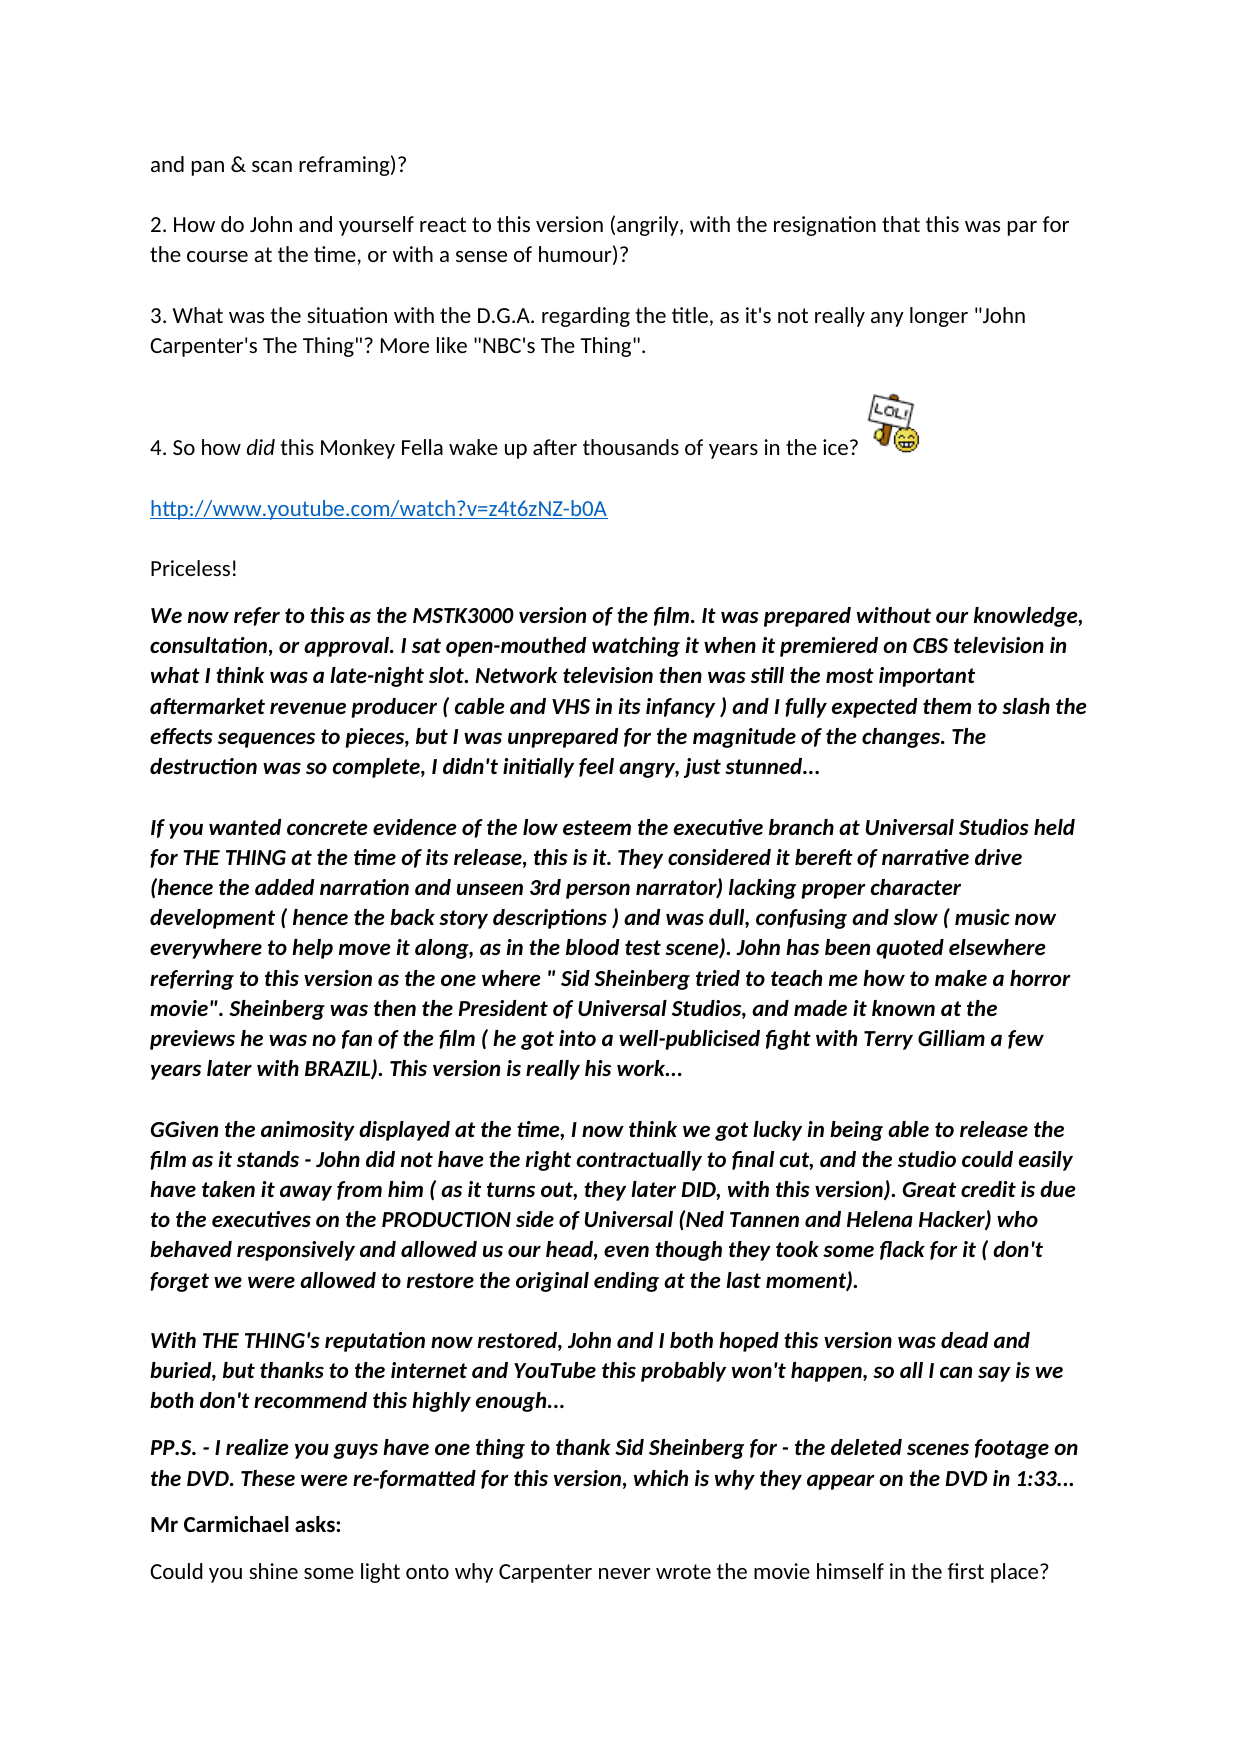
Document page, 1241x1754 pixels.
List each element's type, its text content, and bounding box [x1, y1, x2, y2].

picture [864, 391, 921, 456]
text Mr Carmichael asks: [150, 1511, 1090, 1538]
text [150, 150, 1090, 582]
text Could you shine some light onto why Carpenter never wrote the movie himself in the first place? [150, 1557, 1090, 1585]
text We now refer to this as the MSTK3000 version of the film. It was prepared without our knowledge, consultation, or approval. I sat open-mouthed watching it when it premiered on CBS television in what I think was a late-night slot. Network television then was still the most important aftermarket revenue producer ( cable and VHS in its infancy ) and I fully expected them to slash the effects sequences to pieces, but I was unprepared for the magnitude of the changes. The destruction was so complete, I didn't initially feel angry, just stunned... If you wanted concrete evidence of the low esteem the executive branch at Universal Studios held for THE THING at the time of its release, this is it. They considered it bereft of narrative drive (hence the added narration and unseen 3rd person narrator) lacking proper character development ( hence the back story descriptions ) and was dull, confusing and slow ( music now everywhere to help move it along, as in the blood test scene). John has been quoted elsewhere referring to this version as the one where " Sid Sheinberg tried to teach me how to make a horror movie". Sheinberg was then the President of Universal Studios, and made it known at the previews he was no fan of the film ( he got into a well-publicised fight with Terry Gilliam a few years later with BRAZIL). This version is really his work... GGiven the animosity displayed at the time, I now think we got lucky in being able to release the film as it stands - John did not have the right contractually to final cut, and the studio could easily have taken it away from him ( as it turns out, they later DID, with this version). Great credit is due to the executives on the PRODUCTION side of Universal (Ned Tannen and Helena Hacker) who behaved responsively and allowed us our head, even though they took some flack for it ( don't forget we were allowed to restore the original ending at the last moment). With THE THING's reputation now restored, John and I both hoped this version was dead and buried, but thanks to the internet and YouTube this probably won't happen, so all I can say is we both don't recommend this highly enough... [150, 601, 1090, 1414]
text PP.S. - I realize you guys have one thing to thank Sid Sheinberg for - the deleted scenes footage on the DVD. These were re-formatted for this version, which is why they appear on the DVD in 1:33... [150, 1433, 1090, 1492]
